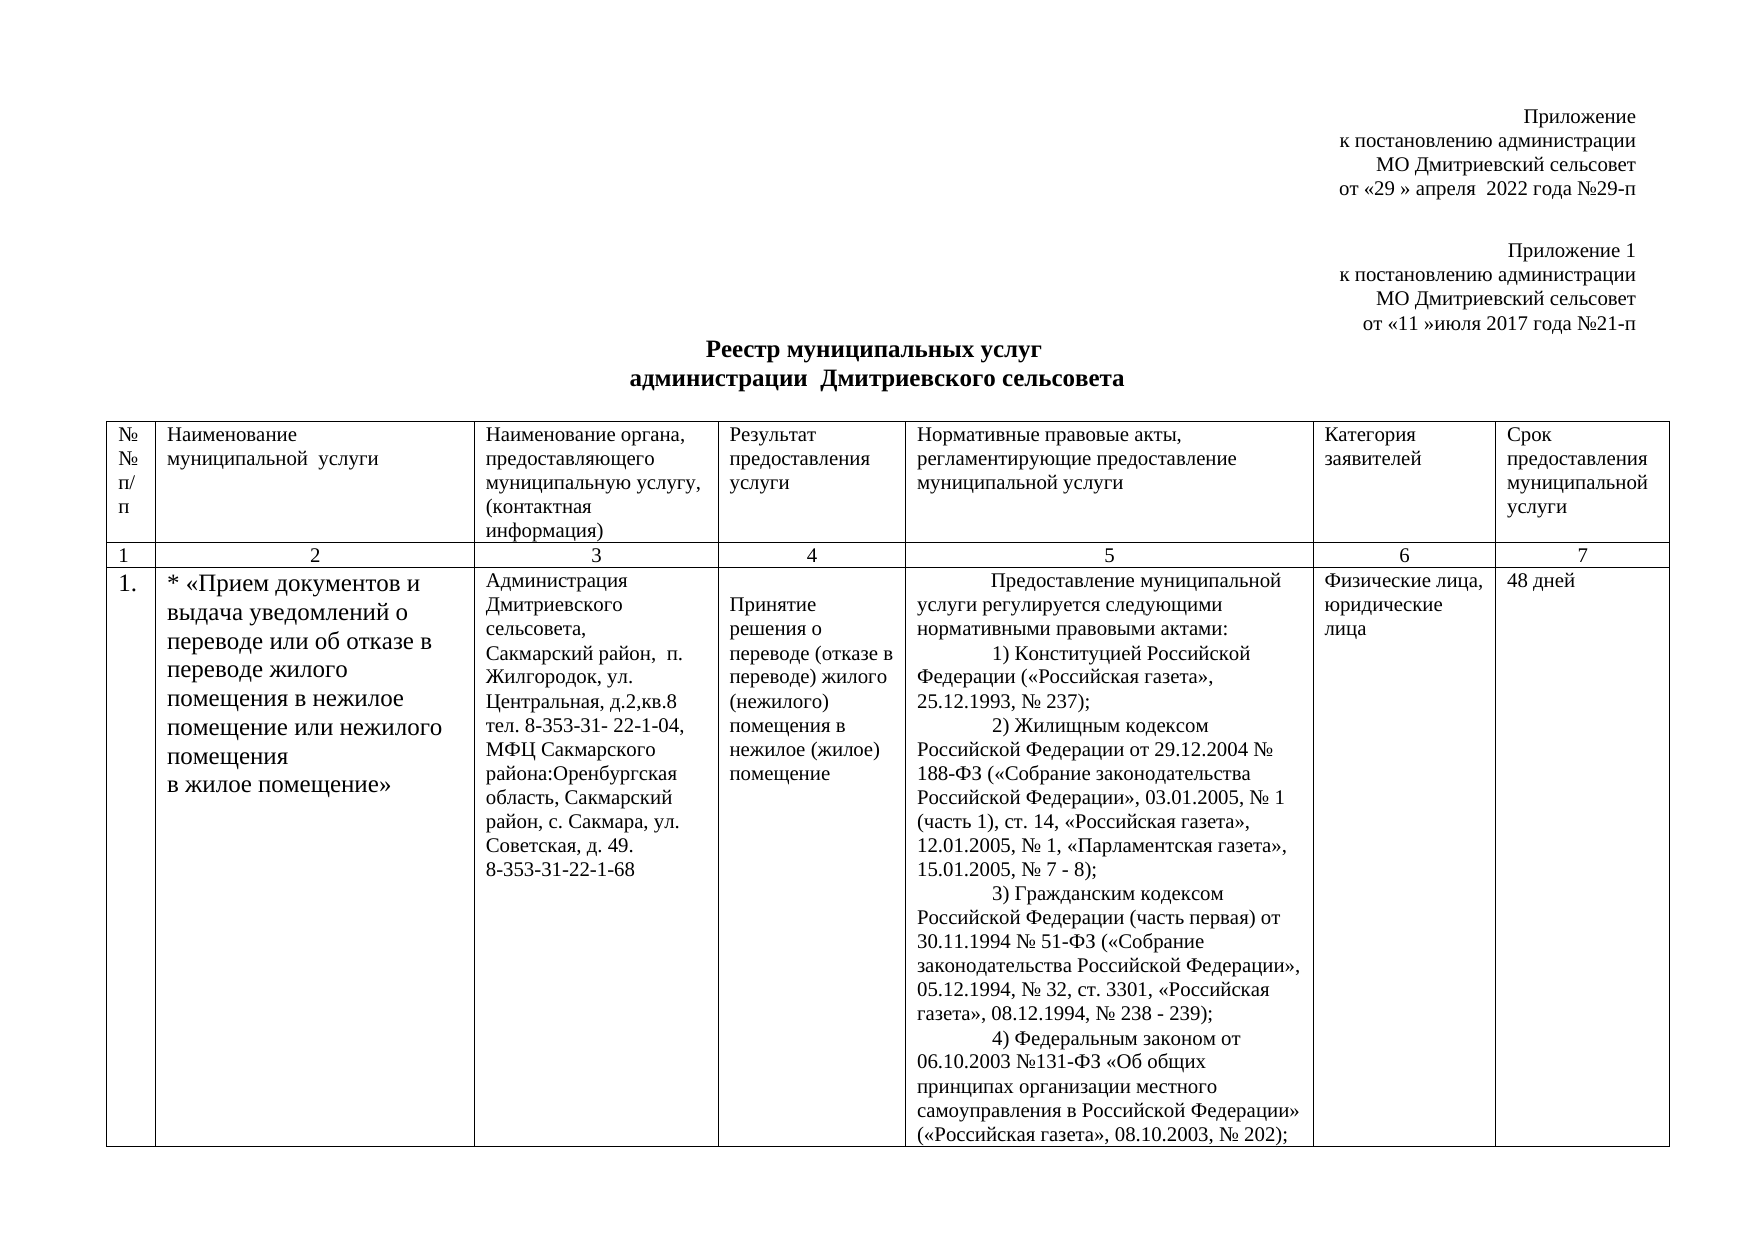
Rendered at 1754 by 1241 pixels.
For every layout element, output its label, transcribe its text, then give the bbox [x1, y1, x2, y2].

text Приложение 1 [118, 238, 1636, 262]
table_header Наименование муниципальной услуги [156, 422, 474, 542]
table_header Категория заявителей [1314, 422, 1495, 542]
table_cell 2 [156, 543, 474, 567]
text МО Дмитриевский сельсовет [118, 152, 1636, 176]
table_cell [156, 568, 474, 1146]
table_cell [906, 568, 1313, 1146]
text от «11 »июля 2017 года №21-п [118, 310, 1636, 334]
text МО Дмитриевский сельсовет [118, 286, 1636, 310]
table_cell 48 дней [1496, 568, 1669, 1146]
text от «29 » апреля 2022 года №29-п [118, 176, 1636, 200]
text Приложение [118, 104, 1636, 128]
text к постановлению администрации [118, 128, 1636, 152]
table_cell 6 [1314, 543, 1495, 567]
table_cell 1. [107, 568, 155, 1146]
table_header Результат предоставления услуги [719, 422, 905, 542]
table_cell 4 [719, 543, 905, 567]
table_cell 1 [107, 543, 155, 567]
text к постановлению администрации [118, 262, 1636, 286]
table_cell 5 [906, 543, 1313, 567]
table_cell 7 [1496, 543, 1669, 567]
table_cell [1314, 568, 1495, 1146]
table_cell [719, 568, 905, 1146]
table_header Срок предоставления муниципальной услуги [1496, 422, 1669, 542]
table_header №№ п/п [107, 422, 155, 542]
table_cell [475, 568, 718, 1146]
table_header Наименование органа, предоставляющего муниципальную услугу, (контактная информация) [475, 422, 718, 542]
table_cell 3 [475, 543, 718, 567]
table_header Нормативные правовые акты, регламентирующие предоставление муниципальной услуги [906, 422, 1313, 542]
text Реестр муниципальных услуг администрации Дмитриевского сельсовета [118, 334, 1636, 392]
